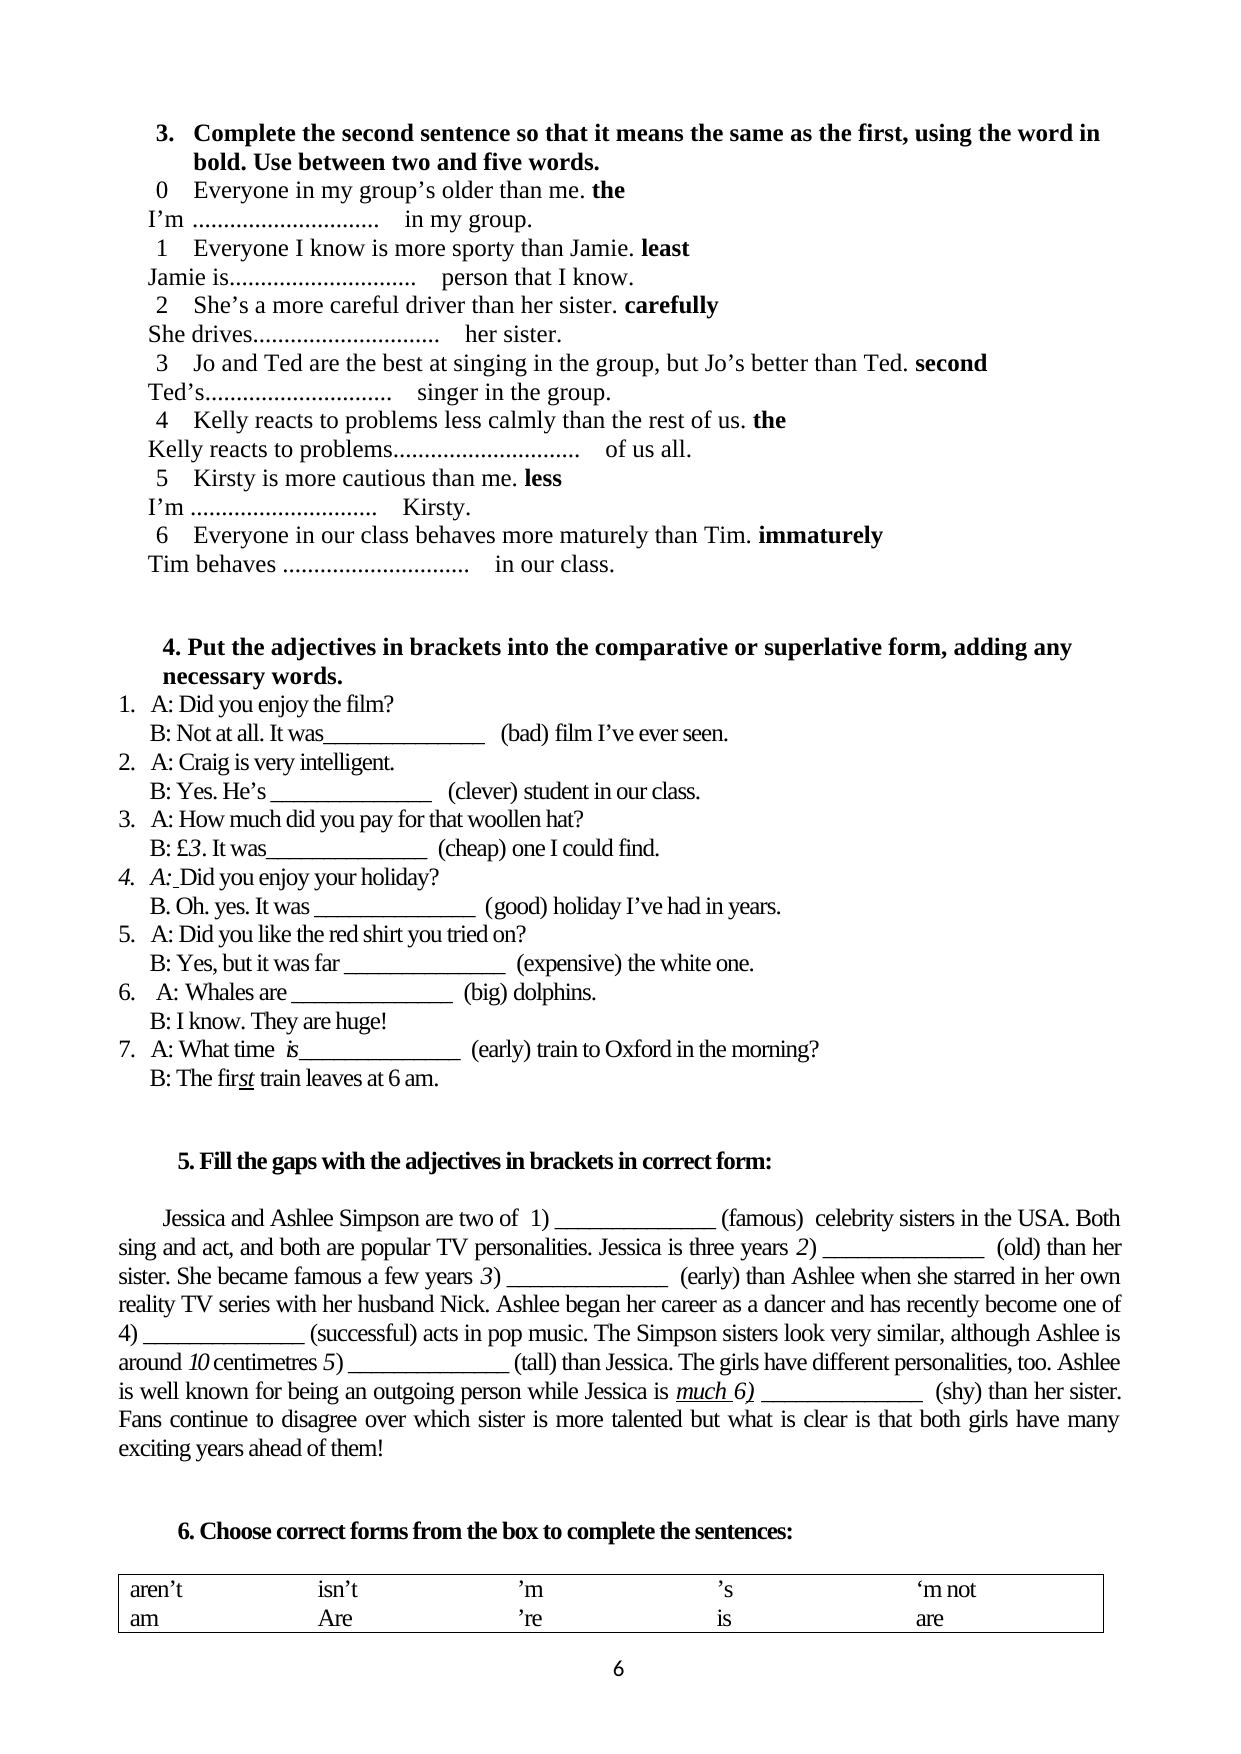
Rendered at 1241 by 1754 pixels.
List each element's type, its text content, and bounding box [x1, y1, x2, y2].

text B: Yes. He’s ______________ (clever) student in our class. [523, 776, 1122, 804]
list Everyone I know is more sporty than Jamie. least [156, 233, 1122, 262]
text Tim behaves .............................. in our class. [118, 549, 1122, 578]
list Everyone in my group’s older than me. the [156, 176, 1122, 204]
text 5. Fill the gaps with the adjectives in brackets in correct form: [118, 1146, 1122, 1174]
text B: The first train leaves at 6 am. [254, 1063, 1122, 1092]
table_cell Are [306, 1603, 506, 1632]
text 5. A: Did you like the red shirt you tried on? [118, 919, 1122, 948]
text She drives.............................. her sister. [118, 319, 1122, 348]
text B: Not at all. It was______________ (bad) film I’ve ever seen. [118, 718, 500, 747]
list Everyone in our class behaves more maturely than Tim. immaturely [156, 521, 1122, 549]
text B. Oh. yes. It was ______________ (good) holiday I’ve had in years. [118, 891, 494, 919]
list Complete the second sentence so that it means the same as the first, using the word in bold. Use between two and five words. [156, 118, 1122, 176]
list Kirsty is more cautious than me. less [156, 463, 1122, 492]
text B: Yes. He’s ______________ (clever) student in our class. [118, 776, 448, 804]
table_cell is [705, 1603, 904, 1632]
text 1. A: Did you enjoy the film? [118, 689, 1122, 718]
text Kelly reacts to problems.............................. of us all. [118, 434, 1122, 463]
text 2. A: Craig is very intelligent. [118, 747, 1122, 776]
text B: Yes, but it was far ______________ (expensive) the white one. [627, 948, 1122, 977]
table_header isn’t [306, 1575, 506, 1603]
text 4. A: Did you enjoy your holiday? [179, 862, 1122, 891]
text 6. A: Whales are ______________ (big) dolphins. [185, 977, 463, 1006]
text B: Not at all. It was______________ (bad) film I’ve ever seen. [554, 718, 1122, 747]
text Ted’s.............................. singer in the group. [118, 377, 1122, 406]
list Kelly reacts to problems less calmly than the rest of us. the [156, 406, 1122, 434]
text B: Yes, but it was far ______________ (expensive) the white one. [118, 948, 516, 977]
table_header ’m [506, 1575, 705, 1603]
text 7. A: What time is______________ (early) train to Oxford in the morning? [118, 1034, 1122, 1063]
table_cell ’re [506, 1603, 705, 1632]
text Jamie is.............................. person that I know. [118, 262, 1122, 291]
text 4. Put the adjectives in brackets into the comparative or superlative form, adding any necessary words. [162, 632, 1122, 689]
list She’s a more careful driver than her sister. carefully [156, 291, 1122, 319]
text I’m .............................. in my group. [118, 204, 1122, 233]
text B: £3. It was______________ (cheap) one I could find. [201, 833, 438, 862]
table_header ’s [705, 1575, 904, 1603]
text Jessica and Ashlee Simpson are two of 1) ______________ (famous) celebrity sisters in the USA. Both sing and act, and both are popular TV personalities. Jessica is three years 2) ______________ (old) than her sister. She became famous a few years 3) ______________ (early) than Ashlee when she starred in her own reality TV series with her husband Nick. Ashlee began her career as a dancer and has recently become one of 4) ______________ (successful) acts in pop music. The Simpson sisters look very similar, although Ashlee is around 5) ______________ (tall) than Jessica. The girls have different personalities, too. Ashlee is well known for being an outgoing person while Jessica is much 6) ______________ (shy) than her sister. Fans continue to disagree over which sister is more talented but what is clear is that both girls have many exciting years ahead of them! [118, 1203, 1122, 1462]
text 6. A: Whales are ______________ (big) dolphins. [513, 977, 1122, 1006]
text 3. A: How much did you pay for that woollen hat? [118, 804, 1122, 833]
table_header aren’t [119, 1575, 306, 1603]
text B: The first train leaves at 6 am. [118, 1063, 239, 1092]
table_header ‘m not [904, 1575, 1103, 1603]
table_cell are [904, 1603, 1103, 1632]
text I’m .............................. Kirsty. [118, 492, 1122, 521]
list Jo and Ted are the best at singing in the group, but Jo’s better than Ted. second [156, 348, 1122, 377]
text 6. Choose correct forms from the box to complete the sentences: [118, 1516, 1122, 1545]
table_cell am [119, 1603, 306, 1632]
text B. Oh. yes. It was ______________ (good) holiday I’ve had in years. [553, 891, 1122, 919]
text B: £3. It was______________ (cheap) one I could find. [512, 833, 1122, 862]
text B: I know. They are huge! [118, 1006, 1122, 1034]
